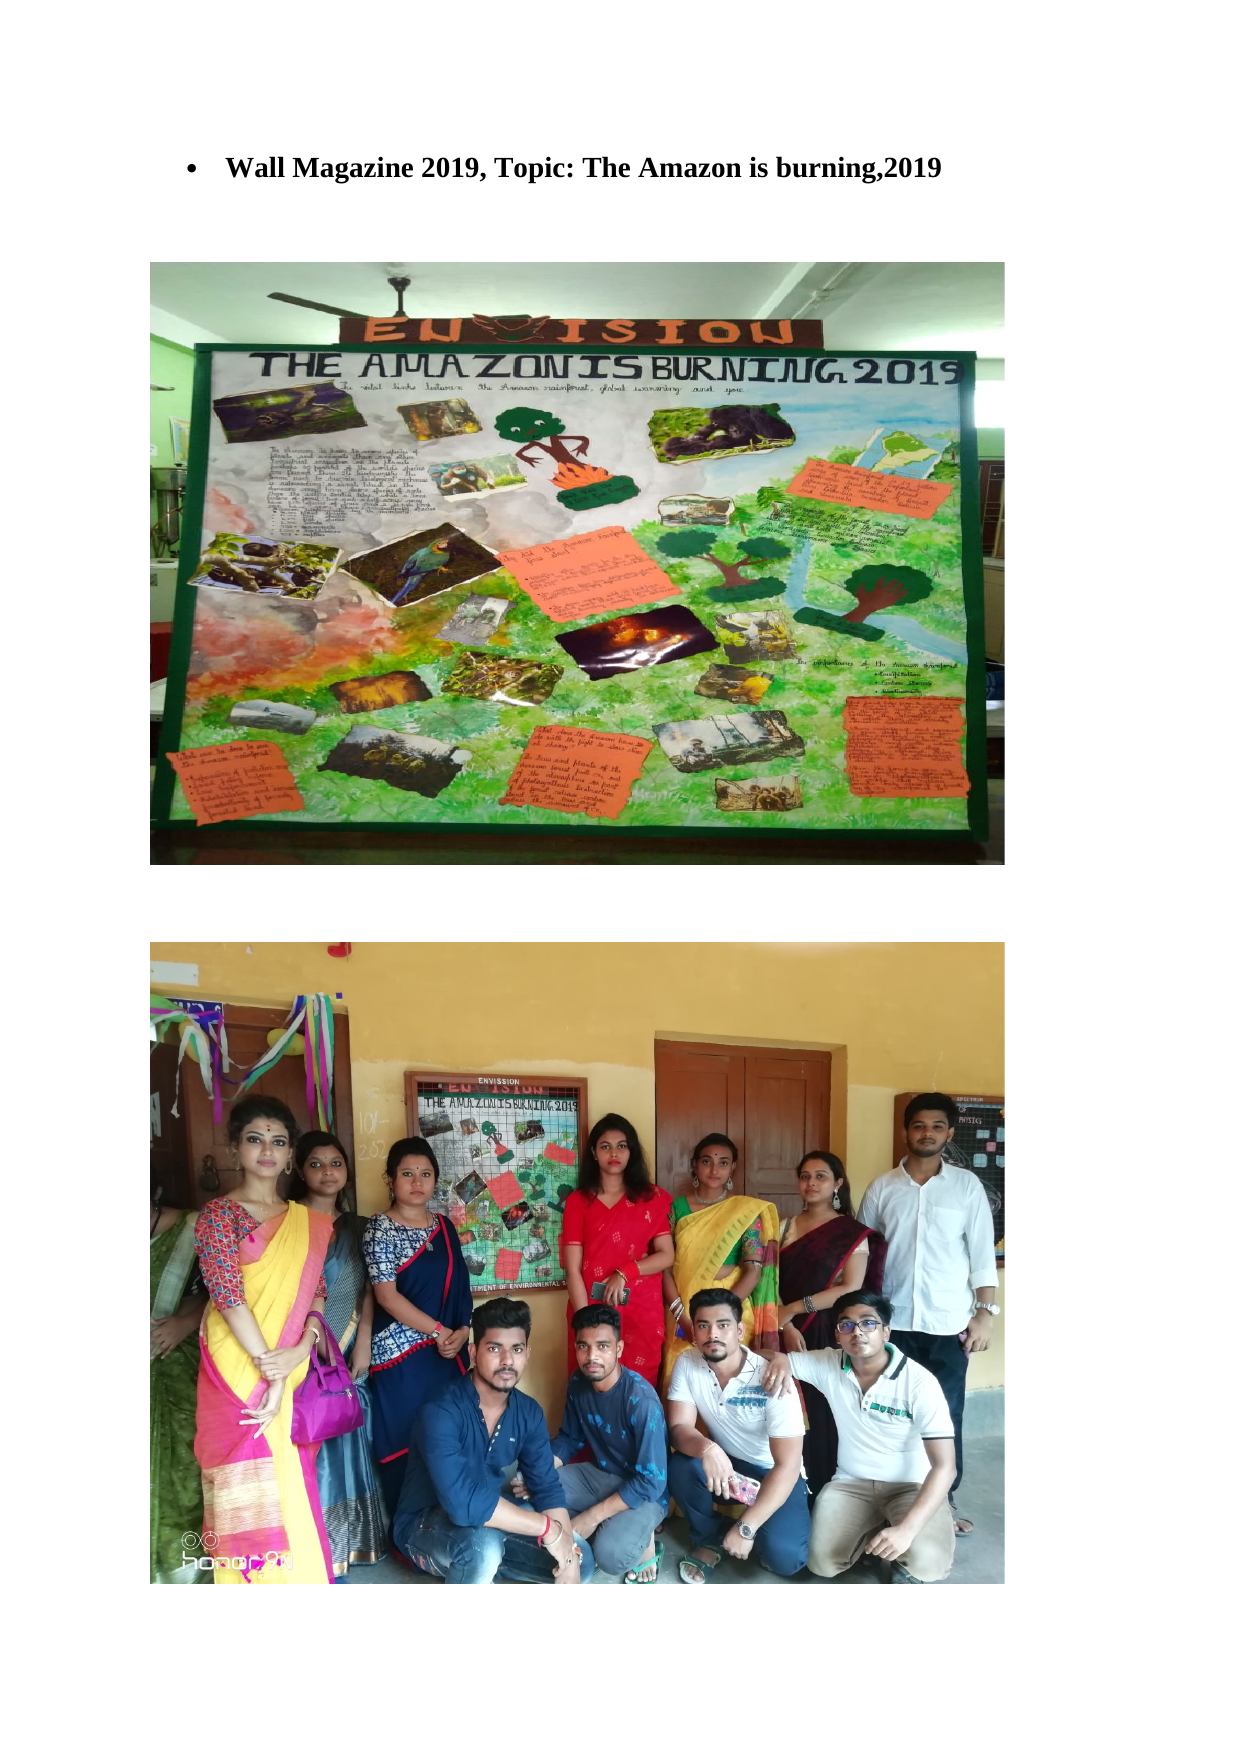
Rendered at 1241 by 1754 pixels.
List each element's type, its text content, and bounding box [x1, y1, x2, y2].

picture [150, 262, 1005, 865]
picture [150, 942, 1005, 1584]
list Wall Magazine 2019, Topic: The Amazon is burning,2019 [187, 150, 1090, 183]
